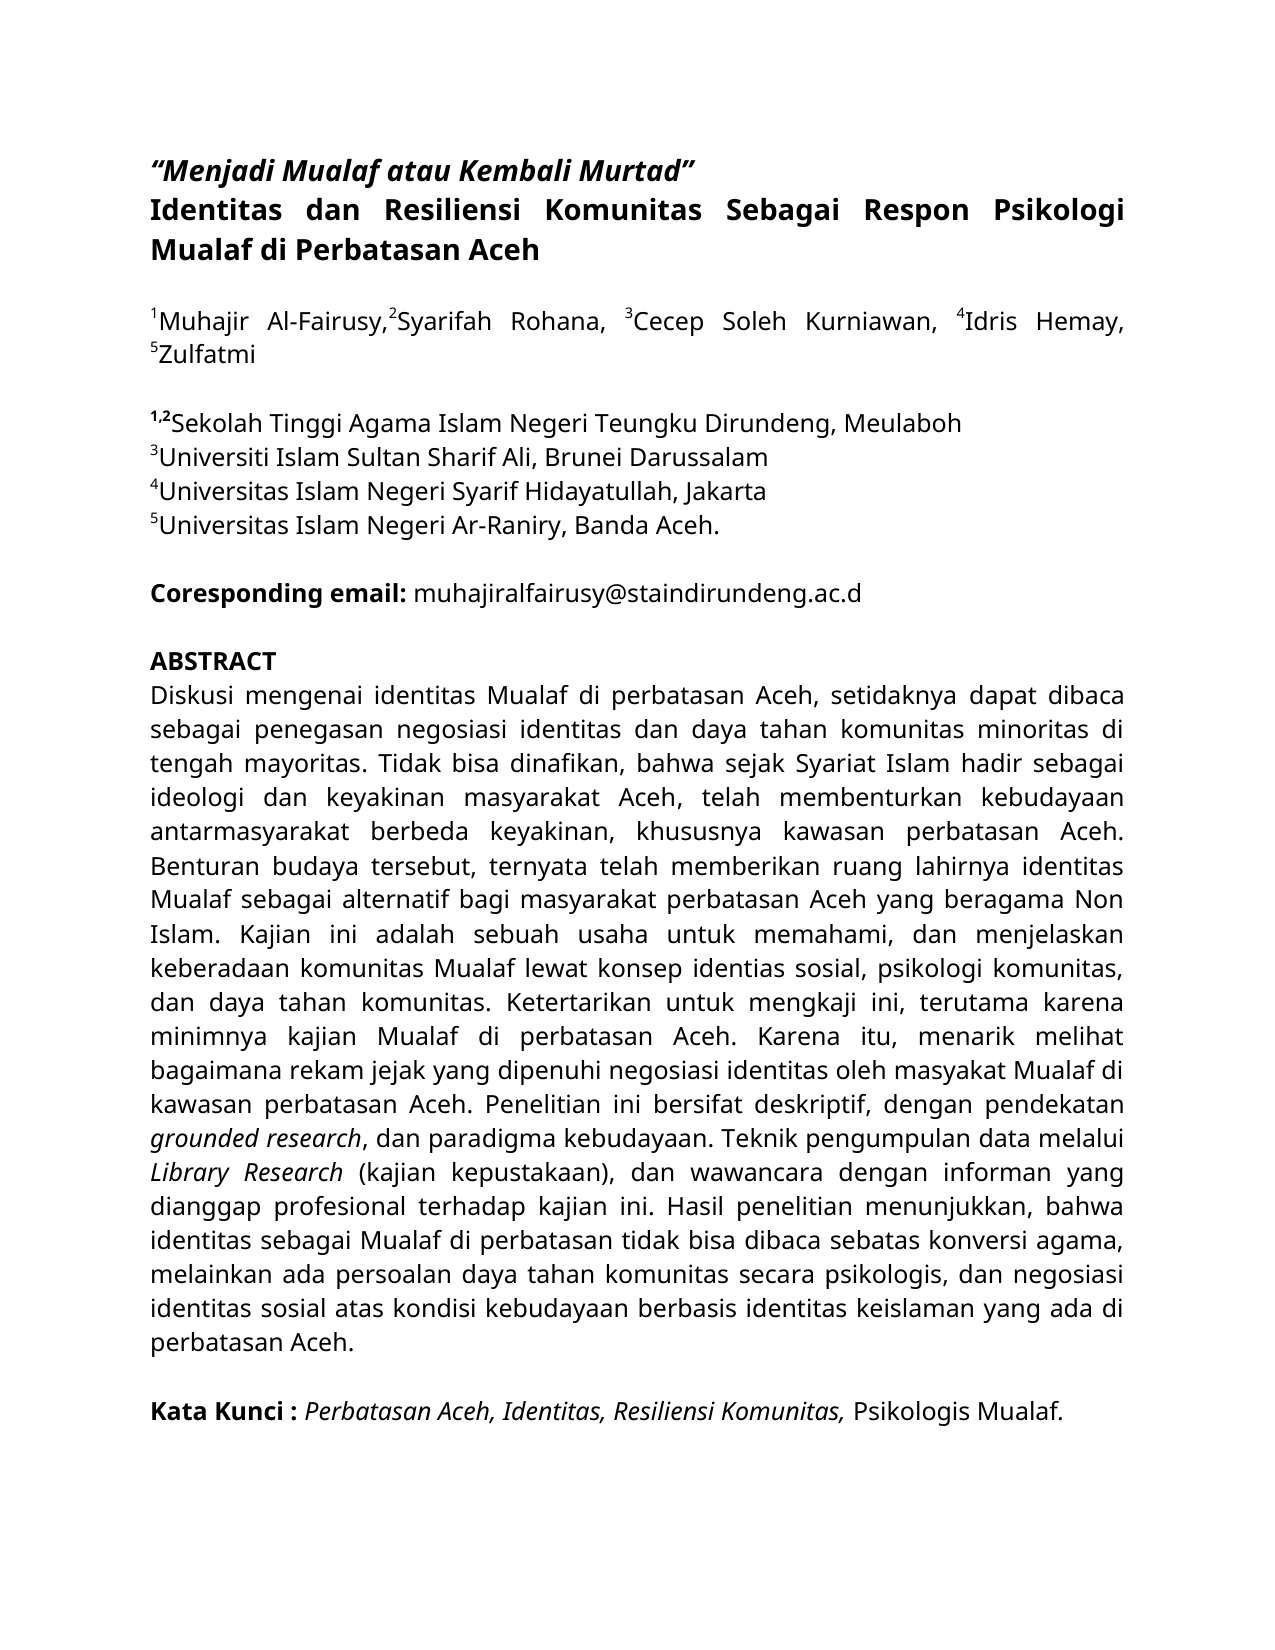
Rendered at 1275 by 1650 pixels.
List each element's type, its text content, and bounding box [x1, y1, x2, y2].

text 5Universitas Islam Negeri Ar-Raniry, Banda Aceh. [150, 507, 1125, 542]
text Coresponding email: muhajiralfairusy@staindirundeng.ac.d [150, 576, 1125, 610]
text Diskusi mengenai identitas Mualaf di perbatasan Aceh, setidaknya dapat dibaca sebagai penegasan negosiasi identitas dan daya tahan komunitas minoritas di tengah mayoritas. Tidak bisa dinafikan, bahwa sejak Syariat Islam hadir sebagai ideologi dan keyakinan masyarakat Aceh, telah membenturkan kebudayaan antarmasyarakat berbeda keyakinan, khususnya kawasan perbatasan Aceh. Benturan budaya tersebut, ternyata telah memberikan ruang lahirnya identitas Mualaf sebagai alternatif bagi masyarakat perbatasan Aceh yang beragama Non Islam. Kajian ini adalah sebuah usaha untuk memahami, dan menjelaskan keberadaan komunitas Mualaf lewat konsep identias sosial, psikologi komunitas, dan daya tahan komunitas. Ketertarikan untuk mengkaji ini, terutama karena minimnya kajian Mualaf di perbatasan Aceh. Karena itu, menarik melihat bagaimana rekam jejak yang dipenuhi negosiasi identitas oleh masyakat Mualaf di kawasan perbatasan Aceh. Penelitian ini bersifat deskriptif, dengan pendekatan grounded research, dan paradigma kebudayaan. Teknik pengumpulan data melalui Library Research (kajian kepustakaan), dan wawancara dengan informan yang dianggap profesional terhadap kajian ini. Hasil penelitian menunjukkan, bahwa identitas sebagai Mualaf di perbatasan tidak bisa dibaca sebatas konversi agama, melainkan ada persoalan daya tahan komunitas secara psikologis, dan negosiasi identitas sosial atas kondisi kebudayaan berbasis identitas keislaman yang ada di perbatasan Aceh. [150, 678, 1125, 950]
text 4Universitas Islam Negeri Syarif Hidayatullah, Jakarta [150, 473, 1125, 507]
text ABSTRACT [150, 644, 1125, 678]
text 1Muhajir Al-Fairusy,2Syarifah Rohana, 3Cecep Soleh Kurniawan, 4Idris Hemay, 5Zulfatmi [150, 303, 1125, 371]
text Identitas dan Resiliensi Komunitas Sebagai Respon Psikologi Mualaf di Perbatasan Aceh [150, 190, 1125, 269]
text Kata Kunci : Perbatasan Aceh, Identitas, Resiliensi Komunitas, Psikologis Mualaf. [150, 1393, 1125, 1427]
text 1,2Sekolah Tinggi Agama Islam Negeri Teungku Dirundeng, Meulaboh [150, 405, 1125, 439]
text “Menjadi Mualaf atau Kembali Murtad” [150, 150, 1125, 190]
text Diskusi mengenai identitas Mualaf di perbatasan Aceh, setidaknya dapat dibaca sebagai penegasan negosiasi identitas dan daya tahan komunitas minoritas di tengah mayoritas. Tidak bisa dinafikan, bahwa sejak Syariat Islam hadir sebagai ideologi dan keyakinan masyarakat Aceh, telah membenturkan kebudayaan antarmasyarakat berbeda keyakinan, khususnya kawasan perbatasan Aceh. Benturan budaya tersebut, ternyata telah memberikan ruang lahirnya identitas Mualaf sebagai alternatif bagi masyarakat perbatasan Aceh yang beragama Non Islam. Kajian ini adalah sebuah usaha untuk memahami, dan menjelaskan keberadaan komunitas Mualaf lewat konsep identias sosial, psikologi komunitas, dan daya tahan komunitas. Ketertarikan untuk mengkaji ini, terutama karena minimnya kajian Mualaf di perbatasan Aceh. Karena itu, menarik melihat bagaimana rekam jejak yang dipenuhi negosiasi identitas oleh masyakat Mualaf di kawasan perbatasan Aceh. Penelitian ini bersifat deskriptif, dengan pendekatan grounded research, dan paradigma kebudayaan. Teknik pengumpulan data melalui Library Research (kajian kepustakaan), dan wawancara dengan informan yang dianggap profesional terhadap kajian ini. Hasil penelitian menunjukkan, bahwa identitas sebagai Mualaf di perbatasan tidak bisa dibaca sebatas konversi agama, melainkan ada persoalan daya tahan komunitas secara psikologis, dan negosiasi identitas sosial atas kondisi kebudayaan berbasis identitas keislaman yang ada di perbatasan Aceh. [150, 984, 1125, 1359]
text 3Universiti Islam Sultan Sharif Ali, Brunei Darussalam [150, 439, 1125, 473]
